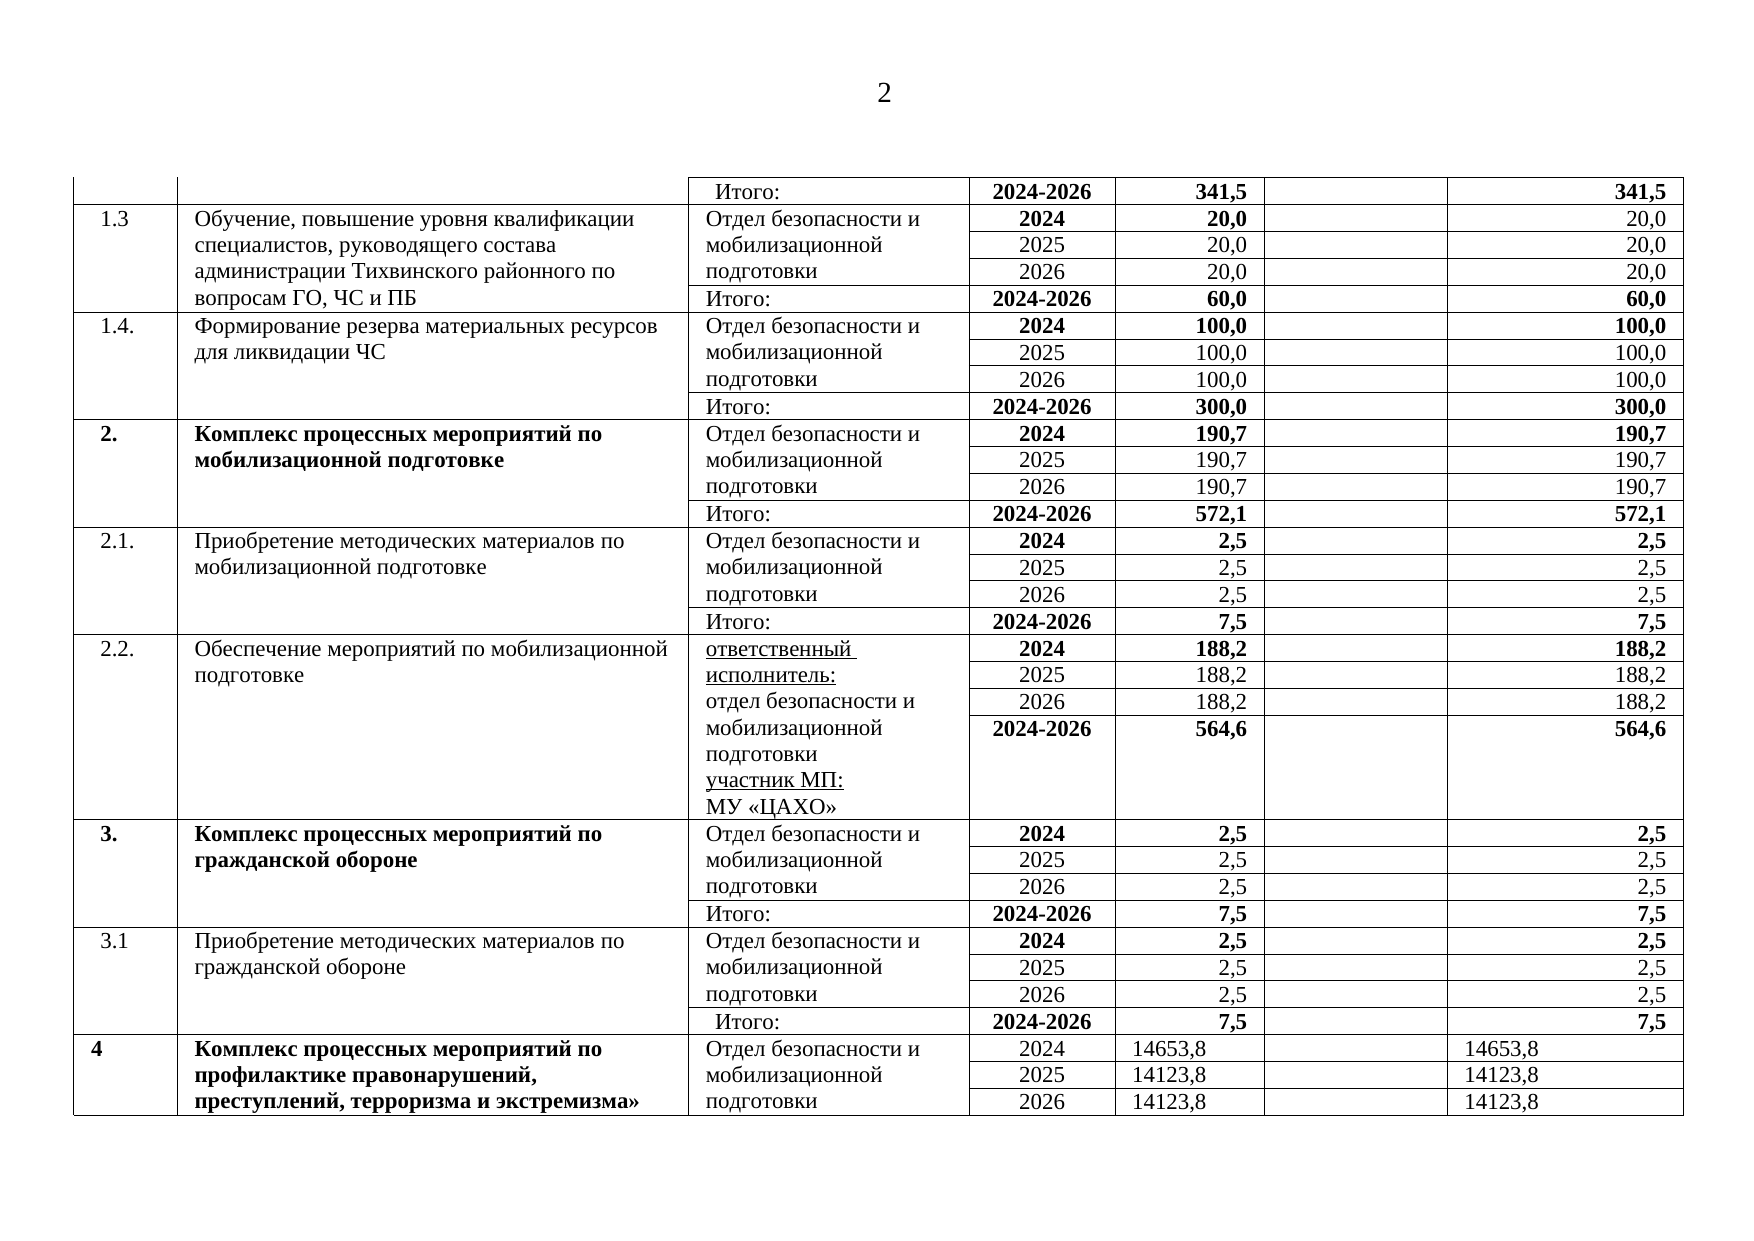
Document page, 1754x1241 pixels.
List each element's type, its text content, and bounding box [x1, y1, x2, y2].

table_cell 2,5 [1116, 581, 1264, 607]
table_cell [1265, 874, 1447, 900]
table_cell 2024-2026 [970, 393, 1115, 419]
table_cell [1265, 286, 1447, 312]
table_cell 2,5 [1448, 847, 1683, 873]
table_cell [1265, 901, 1447, 927]
table_cell 20,0 [1116, 205, 1264, 231]
table_cell ответственный исполнитель: отдел безопасности и мобилизационной подготовки участник МП: МУ «ЦАХО» [689, 635, 969, 819]
table_cell [1265, 555, 1447, 580]
table_cell [1265, 340, 1447, 365]
table_cell 2026 [970, 874, 1115, 900]
table_cell 2024-2026 [970, 901, 1115, 927]
table_cell 7,5 [1116, 1008, 1264, 1034]
table_cell [1265, 205, 1447, 231]
table_cell 2026 [970, 366, 1115, 392]
table_cell 2025 [970, 955, 1115, 980]
table_cell 100,0 [1448, 366, 1683, 392]
table_cell Итого: [689, 286, 969, 312]
table_cell [1265, 393, 1447, 419]
table_cell 14653,8 [1116, 1035, 1264, 1061]
table_cell 2025 [970, 662, 1115, 688]
table_cell 341,5 [1448, 178, 1683, 204]
table_cell 1.4. [74, 313, 177, 419]
table_cell [1265, 420, 1447, 446]
table_cell 7,5 [1448, 1008, 1683, 1034]
table_cell Отдел безопасности и мобилизационной подготовки [689, 313, 969, 392]
table_cell 188,2 [1448, 662, 1683, 688]
table_cell Итого: [689, 501, 969, 527]
table_cell Итого: [689, 901, 969, 927]
table_cell [1265, 820, 1447, 846]
table_cell 1.3 [74, 205, 177, 312]
table_cell 2,5 [1116, 955, 1264, 980]
table_cell 188,2 [1448, 635, 1683, 661]
table_cell 2. [74, 420, 177, 527]
table_cell [1265, 1035, 1447, 1061]
table_cell 20,0 [1116, 259, 1264, 285]
table_cell Отдел безопасности и мобилизационной подготовки [689, 928, 969, 1007]
table_cell 2024 [970, 313, 1115, 338]
table_cell [1265, 928, 1447, 953]
table_cell 100,0 [1448, 340, 1683, 365]
table_cell 2025 [970, 847, 1115, 873]
table_cell 60,0 [1116, 286, 1264, 312]
table_cell Итого: [689, 608, 969, 634]
table_cell [1265, 474, 1447, 500]
table_cell 572,1 [1448, 501, 1683, 527]
table_cell [1265, 313, 1447, 338]
table_cell 7,5 [1116, 901, 1264, 927]
table_cell 2025 [970, 1062, 1115, 1088]
table_cell [1265, 635, 1447, 661]
table_cell [1265, 1062, 1447, 1088]
table_cell 14123,8 [1448, 1062, 1683, 1088]
table_cell Обучение, повышение уровня квалификации специалистов, руководящего состава администрации Тихвинского районного по вопросам ГО, ЧС и ПБ [178, 205, 688, 312]
table_cell 2,5 [1448, 955, 1683, 980]
table_cell 4 [74, 1035, 177, 1115]
table_cell 2,5 [1448, 981, 1683, 1007]
table_cell 341,5 [1116, 178, 1264, 204]
table_cell 2025 [970, 232, 1115, 258]
table_cell [1265, 178, 1447, 204]
table_cell Комплекс процессных мероприятий по профилактике правонарушений, преступлений, терроризма и экстремизма» [178, 1035, 688, 1115]
table_cell 100,0 [1116, 366, 1264, 392]
table_cell [1265, 662, 1447, 688]
table_cell 14653,8 [1448, 1035, 1683, 1061]
table_cell [1265, 608, 1447, 634]
table_cell 2024-2026 [970, 608, 1115, 634]
table_cell 14123,8 [1116, 1089, 1264, 1115]
table_cell 2024 [970, 1035, 1115, 1061]
table_cell Приобретение методических материалов по мобилизационной подготовке [178, 528, 688, 634]
table_cell [1265, 1008, 1447, 1034]
table_cell [1265, 501, 1447, 527]
table_cell 100,0 [1448, 313, 1683, 338]
table_cell 20,0 [1448, 205, 1683, 231]
table_cell Формирование резерва материальных ресурсов для ликвидации ЧС [178, 313, 688, 419]
table_cell [1265, 689, 1447, 715]
table_cell 2,5 [1116, 555, 1264, 580]
table_cell [1265, 847, 1447, 873]
table_cell 2,5 [1448, 528, 1683, 553]
table_cell 190,7 [1448, 447, 1683, 473]
table_cell 572,1 [1116, 501, 1264, 527]
table_cell 188,2 [1116, 662, 1264, 688]
table_cell 2,5 [1116, 928, 1264, 953]
table_cell 14123,8 [1116, 1062, 1264, 1088]
table_cell 2025 [970, 340, 1115, 365]
table_cell Комплекс процессных мероприятий по мобилизационной подготовке [178, 420, 688, 527]
table_cell 2,5 [1116, 847, 1264, 873]
table_cell 2026 [970, 259, 1115, 285]
table_cell 2026 [970, 689, 1115, 715]
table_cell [689, 205, 969, 285]
table_cell Приобретение методических материалов по гражданской обороне [178, 928, 688, 1034]
table_cell 2,5 [1448, 581, 1683, 607]
table_cell 2,5 [1448, 820, 1683, 846]
table_cell 20,0 [1116, 232, 1264, 258]
table_cell 190,7 [1448, 420, 1683, 446]
table_cell 3. [74, 820, 177, 927]
table_cell Отдел безопасности и мобилизационной подготовки [689, 820, 969, 900]
table_cell 188,2 [1116, 635, 1264, 661]
table_cell 2025 [970, 447, 1115, 473]
table_cell 2024 [970, 205, 1115, 231]
table_cell Обеспечение мероприятий по мобилизационной подготовке [178, 635, 688, 819]
table_cell 2024-2026 [970, 286, 1115, 312]
table_cell [1265, 716, 1447, 819]
table_cell [1265, 981, 1447, 1007]
table_cell 2024-2026 [970, 501, 1115, 527]
table_cell [1265, 232, 1447, 258]
table_cell 2026 [970, 474, 1115, 500]
table_cell 2024-2026 [970, 716, 1115, 819]
table_cell 14123,8 [1448, 1089, 1683, 1115]
table_cell 2024-2026 [970, 1008, 1115, 1034]
table_cell 2,5 [1448, 874, 1683, 900]
table_cell Итого: [689, 178, 969, 204]
table_cell [1265, 1089, 1447, 1115]
table_cell 2,5 [1116, 820, 1264, 846]
table_cell 190,7 [1116, 420, 1264, 446]
table_cell 7,5 [1448, 901, 1683, 927]
table_cell 190,7 [1116, 447, 1264, 473]
table_cell 100,0 [1116, 340, 1264, 365]
table_cell [1265, 528, 1447, 553]
table_cell 3.1 [74, 928, 177, 1034]
table_cell [1265, 259, 1447, 285]
table_cell 7,5 [1116, 608, 1264, 634]
table_cell 2026 [970, 581, 1115, 607]
table_cell 190,7 [1448, 474, 1683, 500]
table_cell [1265, 955, 1447, 980]
table_cell 564,6 [1448, 716, 1683, 819]
table_cell 2024 [970, 820, 1115, 846]
table_cell 20,0 [1448, 232, 1683, 258]
table_cell Отдел безопасности и мобилизационной подготовки [689, 528, 969, 607]
table_cell 2.2. [74, 635, 177, 819]
table_cell 60,0 [1448, 286, 1683, 312]
table_cell 2024 [970, 928, 1115, 953]
table_cell 2,5 [1448, 555, 1683, 580]
table_cell 2,5 [1116, 874, 1264, 900]
table_cell [1265, 447, 1447, 473]
table_cell 188,2 [1448, 689, 1683, 715]
table_cell 2024 [970, 528, 1115, 553]
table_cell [689, 1035, 969, 1115]
table_cell 2024 [970, 420, 1115, 446]
table_cell 2,5 [1116, 528, 1264, 553]
table_cell 2026 [970, 981, 1115, 1007]
table_cell 100,0 [1116, 313, 1264, 338]
table_cell 2026 [970, 1089, 1115, 1115]
table_cell 2,5 [1116, 981, 1264, 1007]
table_cell 7,5 [1448, 608, 1683, 634]
table_cell 300,0 [1448, 393, 1683, 419]
table_cell 20,0 [1448, 259, 1683, 285]
table_cell [1265, 581, 1447, 607]
table_cell 564,6 [1116, 716, 1264, 819]
table_cell Комплекс процессных мероприятий по гражданской обороне [178, 820, 688, 927]
table_cell Итого: [689, 393, 969, 419]
table_cell 188,2 [1116, 689, 1264, 715]
table_cell [1265, 366, 1447, 392]
table_cell 2.1. [74, 528, 177, 634]
table_cell 2024 [970, 635, 1115, 661]
table_cell 190,7 [1116, 474, 1264, 500]
table_cell Итого: [689, 1008, 969, 1034]
table_cell 2024-2026 [970, 178, 1115, 204]
table_cell Отдел безопасности и мобилизационной подготовки [689, 420, 969, 500]
table_cell 2025 [970, 555, 1115, 580]
table_cell 300,0 [1116, 393, 1264, 419]
table_cell 2,5 [1448, 928, 1683, 953]
